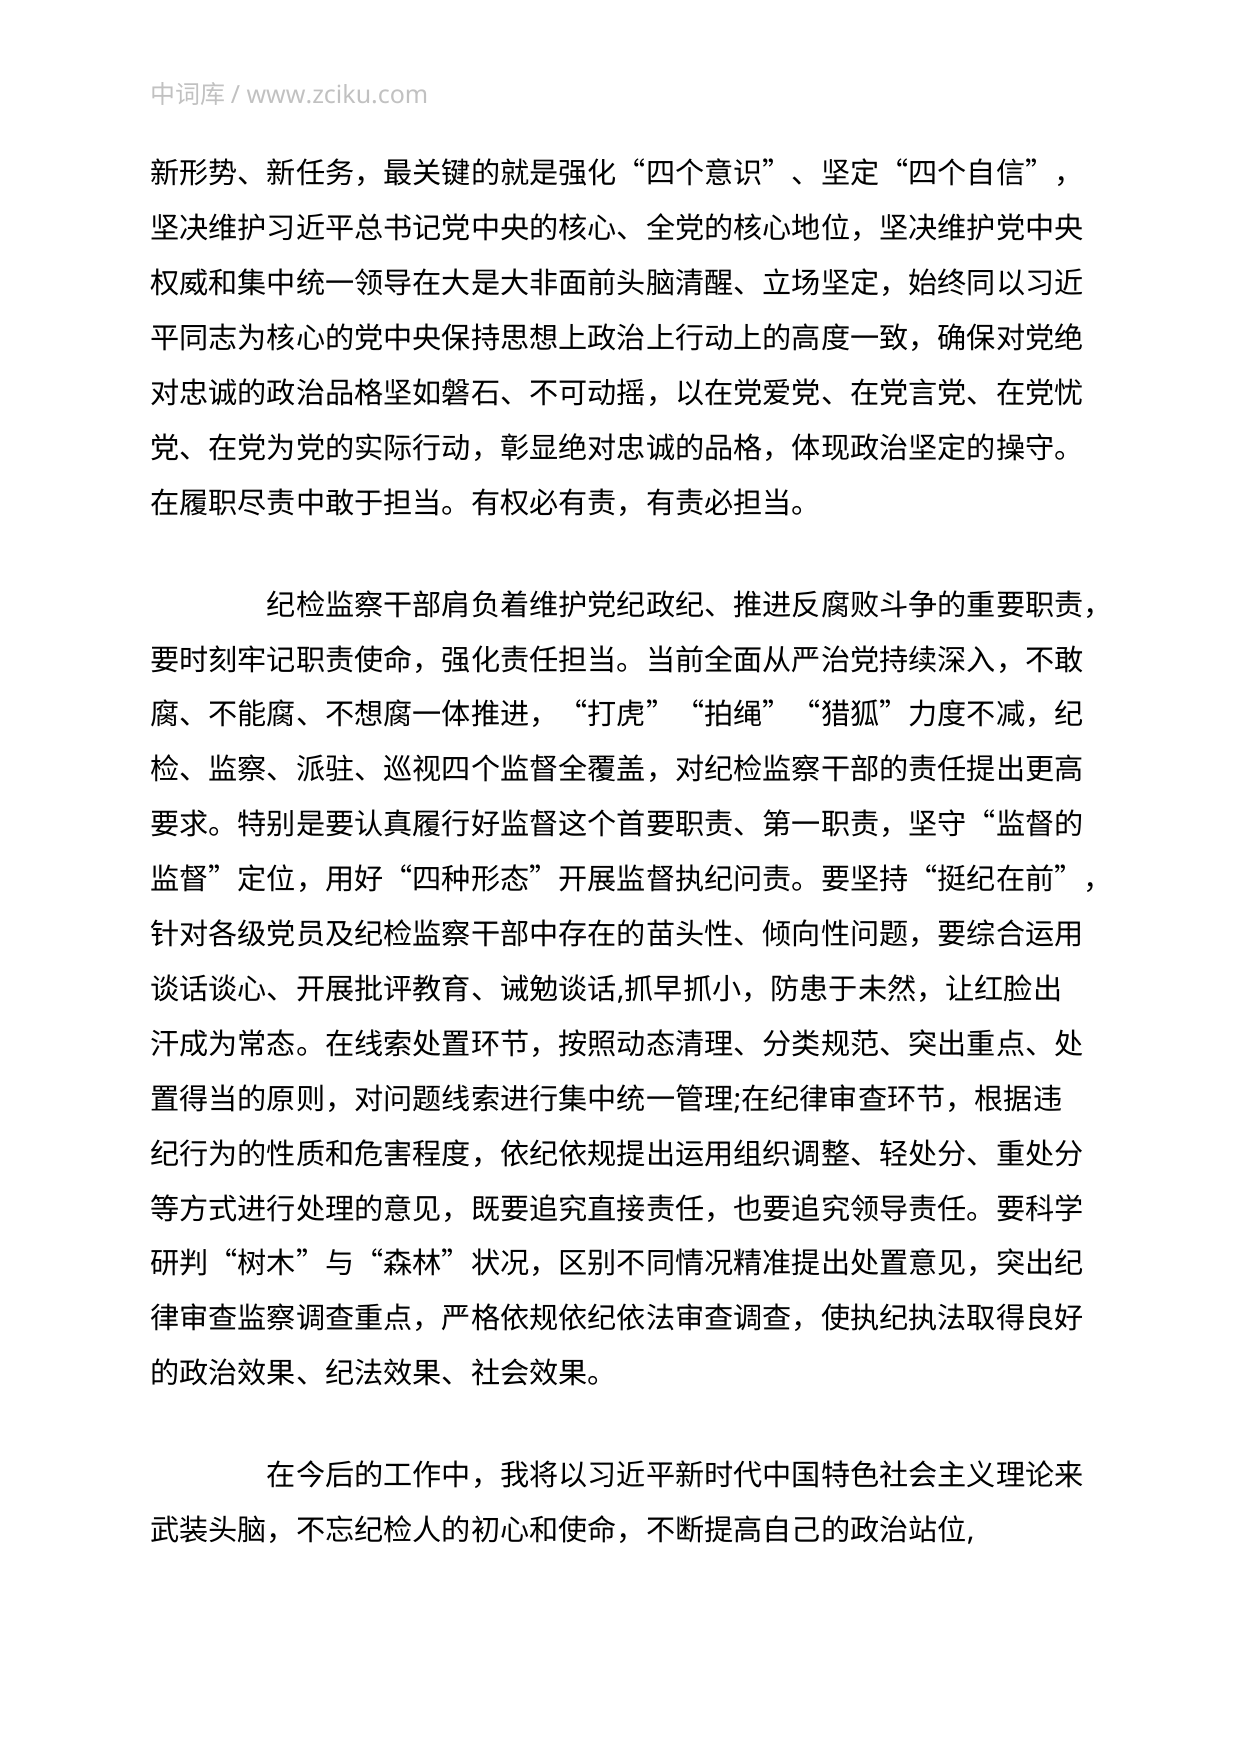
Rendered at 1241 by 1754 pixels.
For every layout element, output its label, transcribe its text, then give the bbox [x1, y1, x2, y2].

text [150, 150, 1090, 522]
text 在今后的工作中，我将以习近平新时代中国特色社会主义理论来武装头脑，不忘纪检人的初心和使命，不断提高自己的政治站位, [150, 1452, 1090, 1549]
text 纪检监察干部肩负着维护党纪政纪、推进反腐败斗争的重要职责，要时刻牢记职责使命，强化责任担当。当前全面从严治党持续深入，不敢腐、不能腐、不想腐一体推进，“打虎”“拍绳”“猎狐”力度不减，纪检、监察、派驻、巡视四个监督全覆盖，对纪检监察干部的责任提出更高要求。特别是要认真履行好监督这个首要职责、第一职责，坚守“监督的监督”定位，用好“四种形态”开展监督执纪问责。要坚持“挺纪在前”，针对各级党员及纪检监察干部中存在的苗头性、倾向性问题，要综合运用谈话谈心、开展批评教育、诫勉谈话,抓早抓小，防患于未然，让红脸出汗成为常态。在线索处置环节，按照动态清理、分类规范、突出重点、处置得当的原则，对问题线索进行集中统一管理;在纪律审查环节，根据违纪行为的性质和危害程度，依纪依规提出运用组织调整、轻处分、重处分等方式进行处理的意见，既要追究直接责任，也要追究领导责任。要科学研判“树木”与“森林”状况，区别不同情况精准提出处置意见，突出纪律审查监察调查重点，严格依规依纪依法审查调查，使执纪执法取得良好的政治效果、纪法效果、社会效果。 [150, 581, 1090, 1392]
